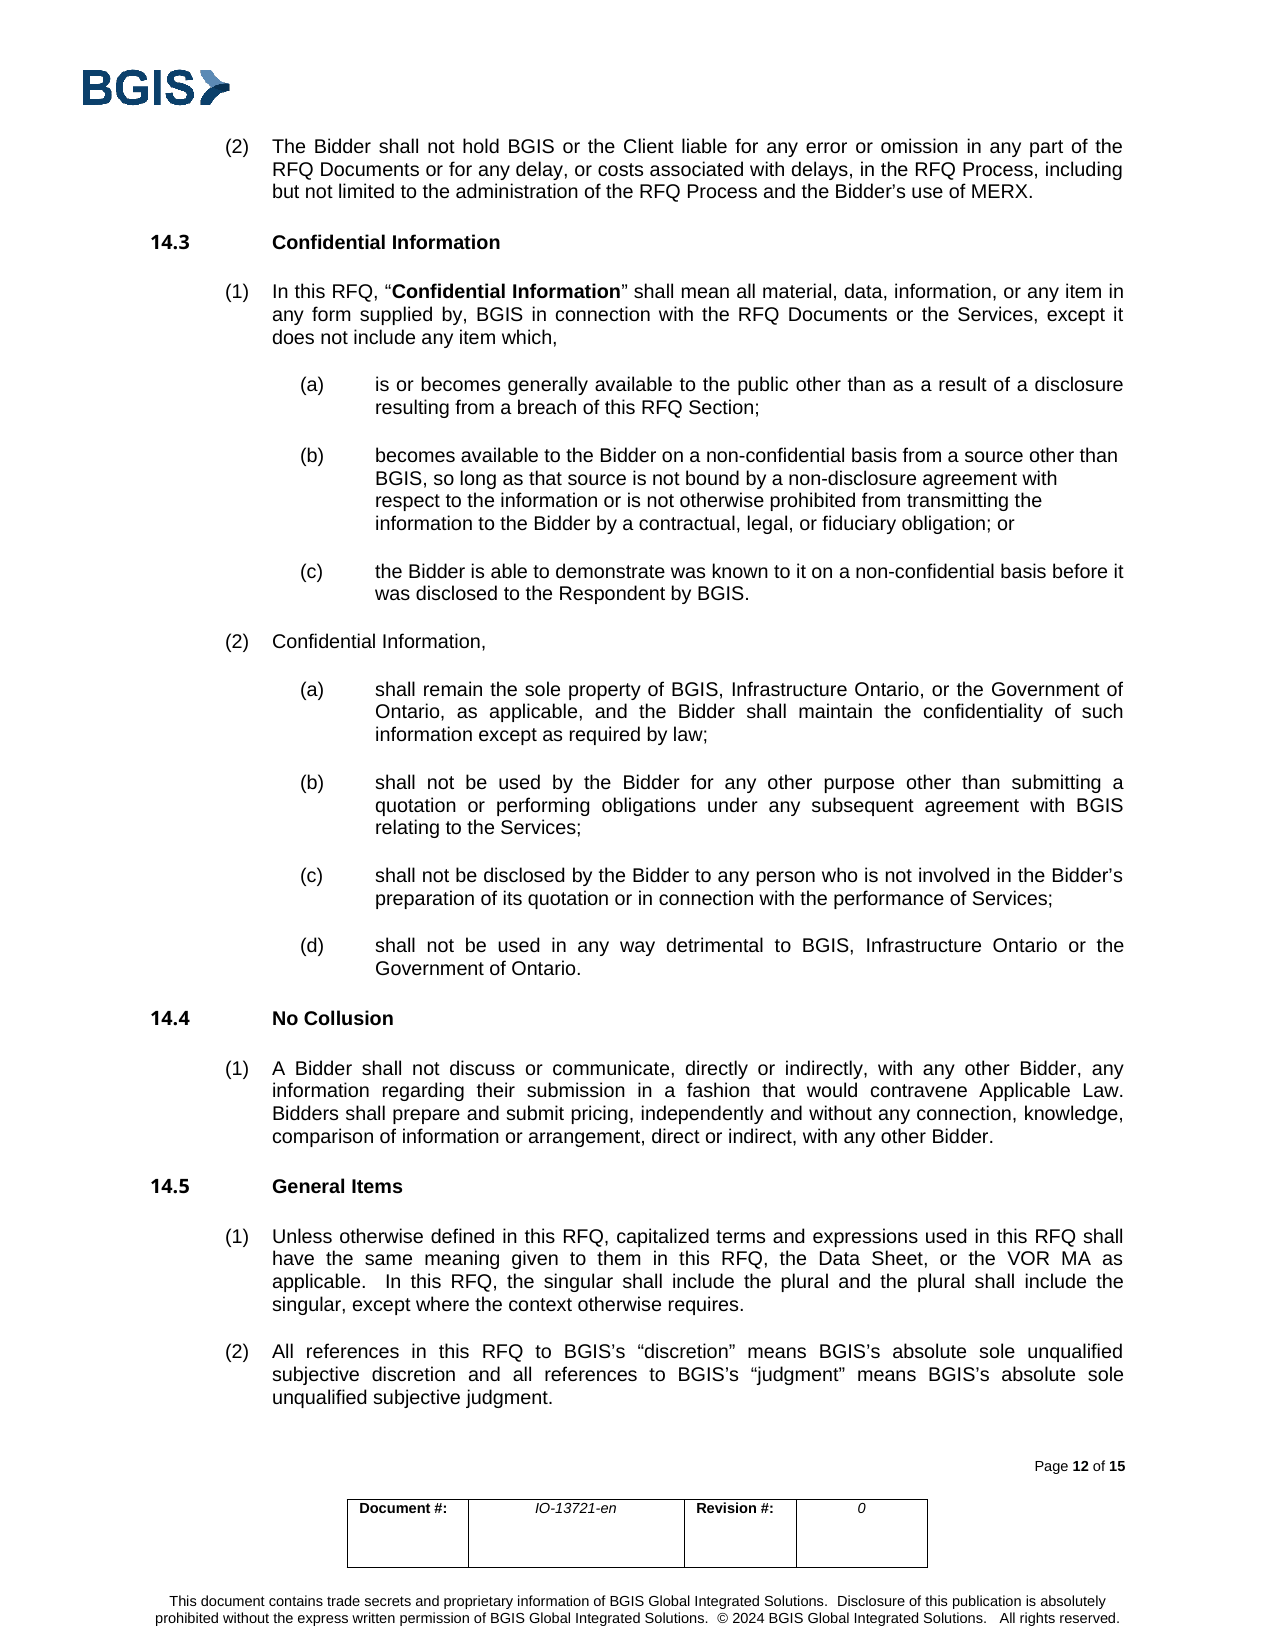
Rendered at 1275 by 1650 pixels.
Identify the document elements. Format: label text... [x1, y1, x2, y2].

text No Collusion [150, 1005, 1125, 1032]
text shall not be used in any way detrimental to BGIS, Infrastructure Ontario or the Government of Ontario. [300, 934, 1125, 980]
text becomes available to the Bidder on a non-confidential basis from a source other than BGIS, so long as that source is not bound by a non-disclosure agreement with respect to the information or is not otherwise prohibited from transmitting the information to the Bidder by a contractual, legal, or fiduciary obligation; or [300, 444, 1125, 534]
text shall not be disclosed by the Bidder to any person who is not involved in the Bidder’s preparation of its quotation or in connection with the performance of Services; [300, 864, 1125, 909]
text the Bidder is able to demonstrate was known to it on a non-confidential basis before it was disclosed to the Respondent by BGIS. [300, 559, 1125, 605]
text All references in this RFQ to BGIS’s “discretion” means BGIS’s absolute sole unqualified subjective discretion and all references to BGIS’s “judgment” means BGIS’s absolute sole unqualified subjective judgment. [225, 1340, 1125, 1408]
text Unless otherwise defined in this RFQ, capitalized terms and expressions used in this RFQ shall have the same meaning given to them in this RFQ, the Data Sheet, or the VOR MA as applicable. In this RFQ, the singular shall include the plural and the plural shall include the singular, except where the context otherwise requires. [225, 1224, 1125, 1315]
picture [53, 40, 259, 135]
text is or becomes generally available to the public other than as a result of a disclosure resulting from a breach of this RFQ Section; [300, 373, 1125, 419]
text Confidential Information, [150, 630, 1125, 653]
text shall not be used by the Bidder for any other purpose other than submitting a quotation or performing obligations under any subsequent agreement with BGIS relating to the Services; [300, 771, 1125, 839]
text Confidential Information [150, 228, 1125, 255]
text The Bidder shall not hold BGIS or the Client liable for any error or omission in any part of the RFQ Documents or for any delay, or costs associated with delays, in the RFQ Process, including but not limited to the administration of the RFQ Process and the Bidder’s use of MERX. [225, 135, 1125, 203]
text shall remain the sole property of BGIS, Infrastructure Ontario, or the Government of Ontario, as applicable, and the Bidder shall maintain the confidentiality of such information except as required by law; [300, 678, 1125, 746]
text General Items [150, 1172, 1125, 1199]
text In this RFQ, “Confidential Information” shall mean all material, data, information, or any item in any form supplied by, BGIS in connection with the RFQ Documents or the Services, except it does not include any item which, [225, 280, 1125, 348]
text A Bidder shall not discuss or communicate, directly or indirectly, with any other Bidder, any information regarding their submission in a fashion that would contravene Applicable Law. Bidders shall prepare and submit pricing, independently and without any connection, knowledge, comparison of information or arrangement, direct or indirect, with any other Bidder. [225, 1057, 1125, 1147]
